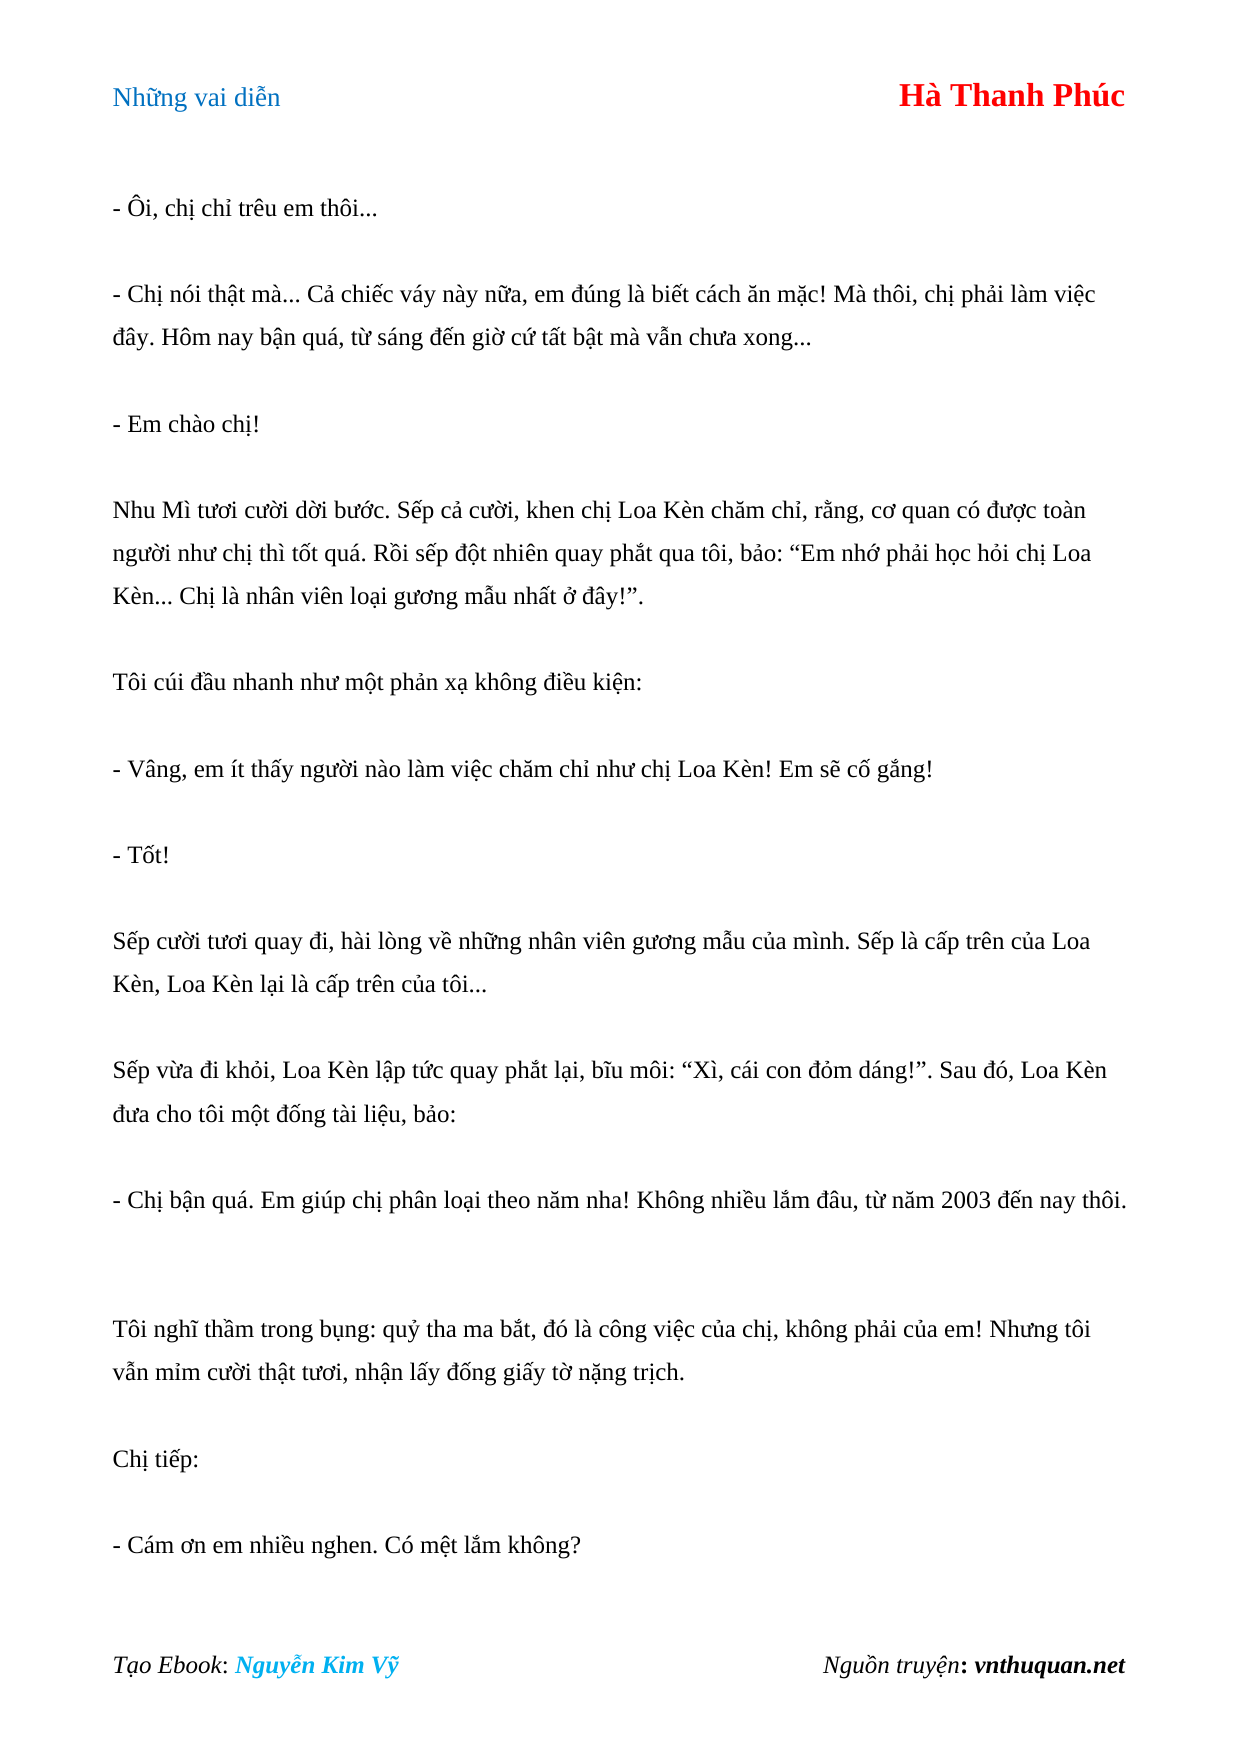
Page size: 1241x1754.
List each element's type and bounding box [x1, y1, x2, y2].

text [112, 150, 1128, 1602]
